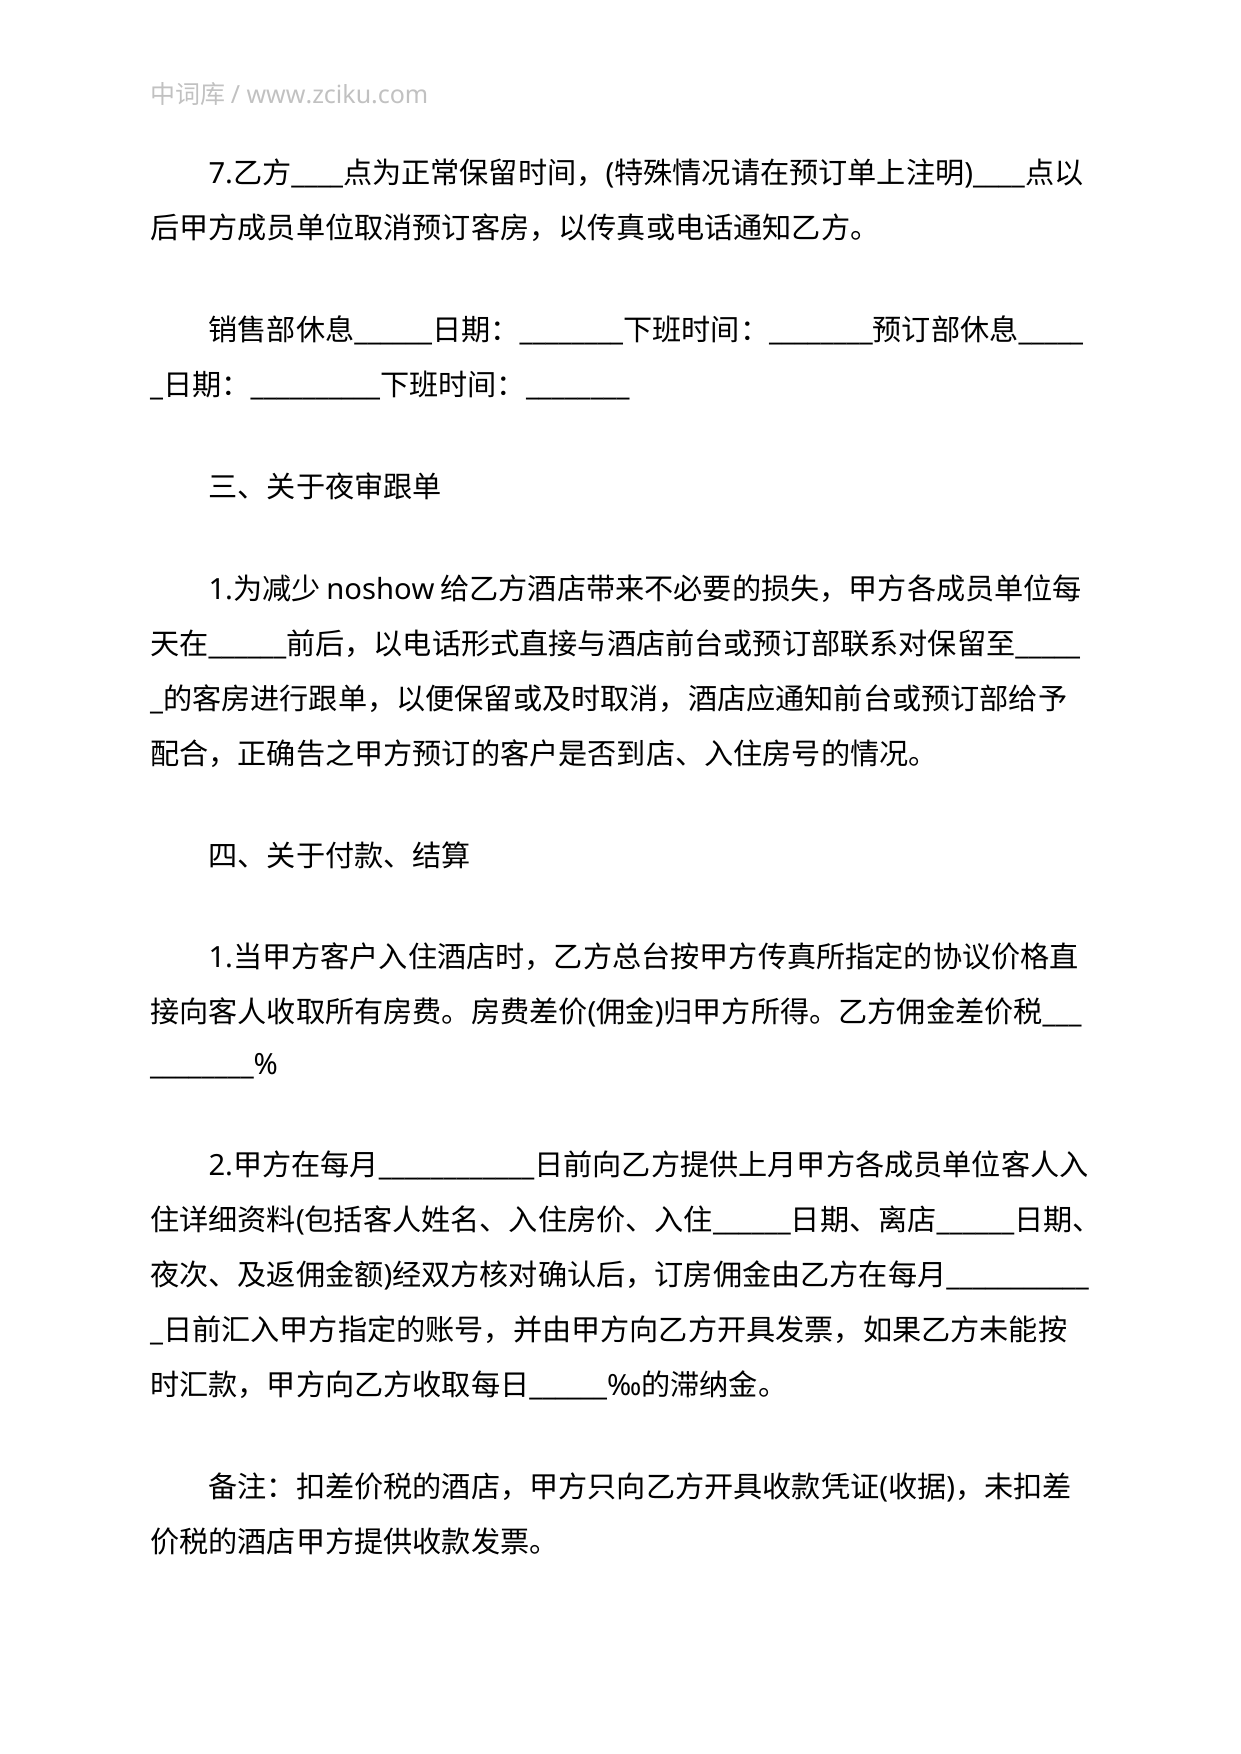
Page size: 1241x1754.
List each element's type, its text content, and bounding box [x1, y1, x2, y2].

text 2.甲方在每月____________日前向乙方提供上月甲方各成员单位客人入住详细资料(包括客人姓名、入住房价、入住______日期、离店______日期、夜次、及返佣金额)经双方核对确认后，订房佣金由乙方在每月____________日前汇入甲方指定的账号，并由甲方向乙方开具发票，如果乙方未能按时汇款，甲方向乙方收取每日______‰的滞纳金。 [150, 1142, 1090, 1404]
text 四、关于付款、结算 [150, 832, 1090, 874]
text 销售部休息______日期：________下班时间：________预订部休息______日期：__________下班时间：________ [150, 307, 1090, 404]
text 备注：扣差价税的酒店，甲方只向乙方开具收款凭证(收据)，未扣差价税的酒店甲方提供收款发票。 [150, 1464, 1090, 1561]
text 7.乙方____点为正常保留时间，(特殊情况请在预订单上注明)____点以后甲方成员单位取消预订客房，以传真或电话通知乙方。 [150, 150, 1090, 247]
text 三、关于夜审跟单 [150, 464, 1090, 506]
text 1.当甲方客户入住酒店时，乙方总台按甲方传真所指定的协议价格直接向客人收取所有房费。房费差价(佣金)归甲方所得。乙方佣金差价税___________% [150, 934, 1090, 1083]
text 1.为减少noshow给乙方酒店带来不必要的损失，甲方各成员单位每天在______前后，以电话形式直接与酒店前台或预订部联系对保留至______的客房进行跟单，以便保留或及时取消，酒店应通知前台或预订部给予配合，正确告之甲方预订的客户是否到店、入住房号的情况。 [150, 566, 1090, 773]
